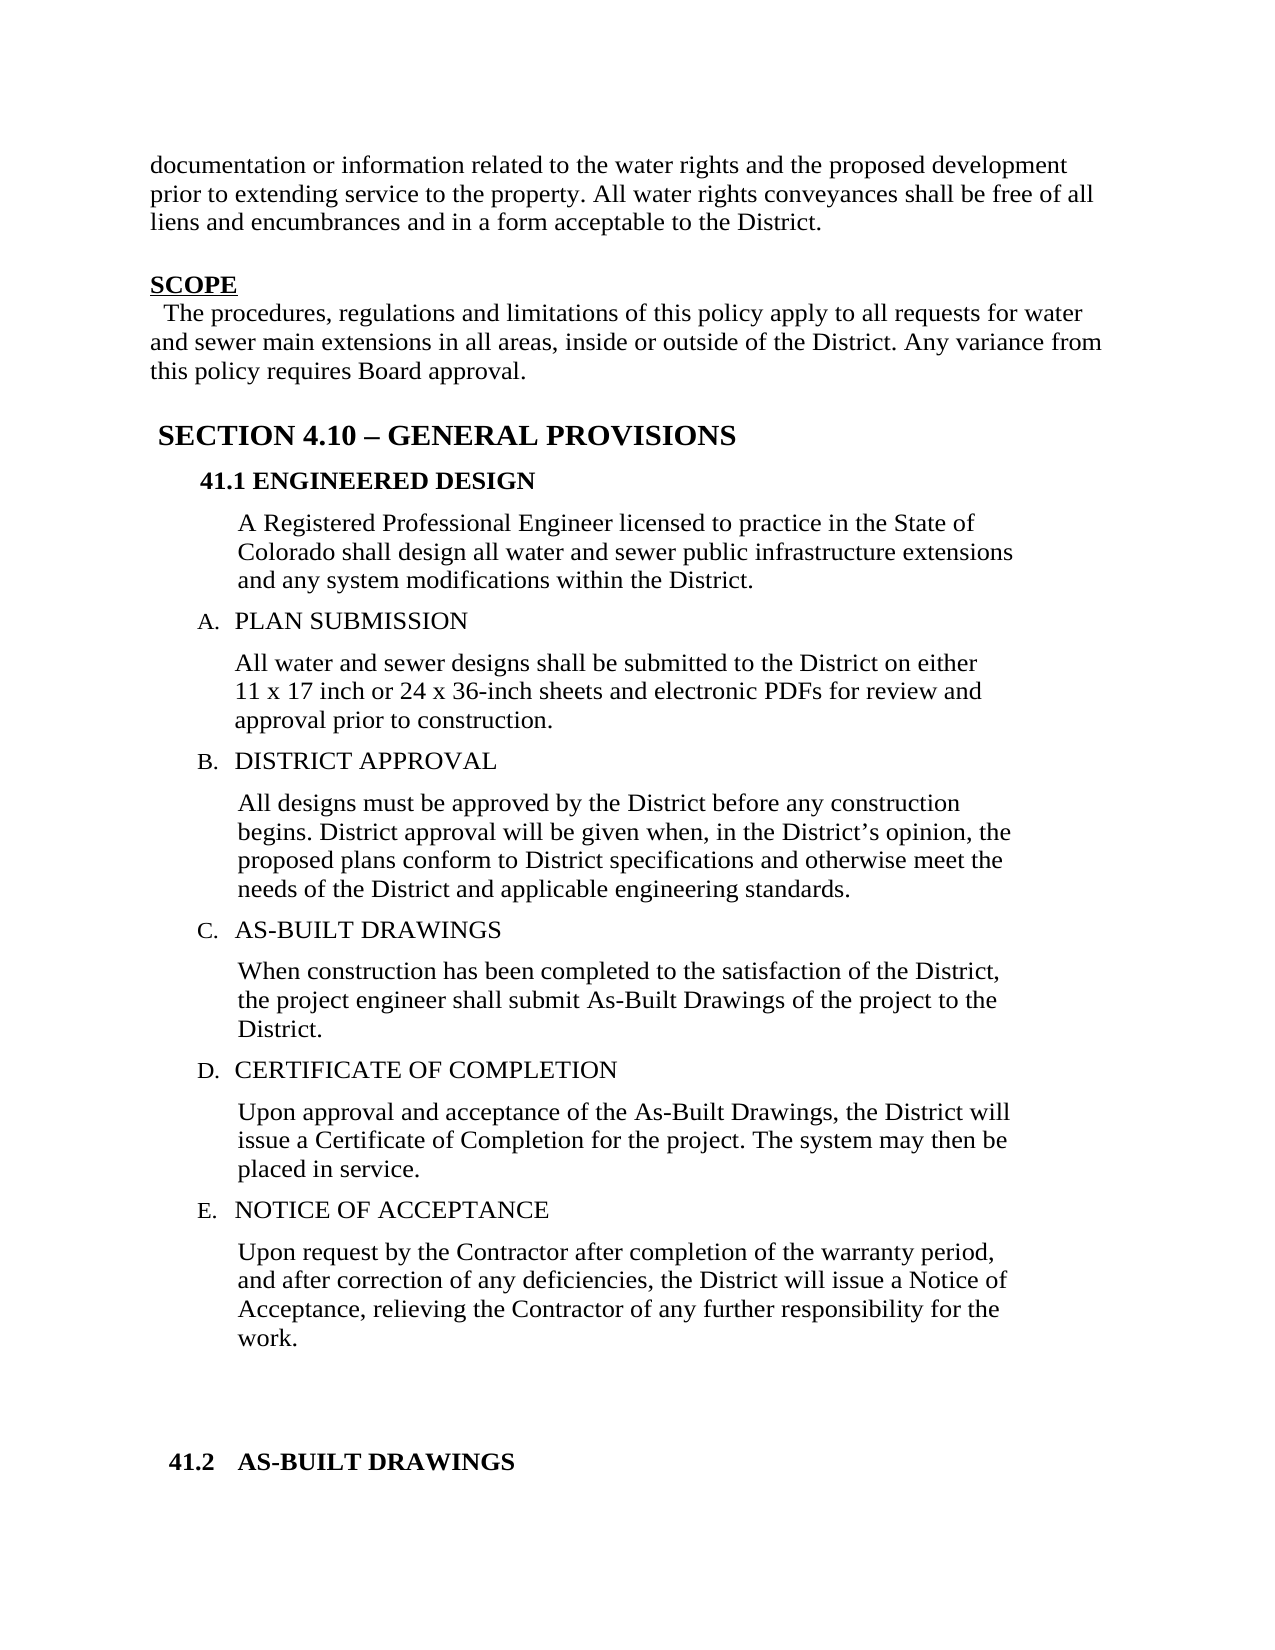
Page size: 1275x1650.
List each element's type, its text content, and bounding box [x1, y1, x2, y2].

text All designs must be approved by the District before any construction begins. District approval will be given when, in the District’s opinion, the proposed plans conform to District specifications and otherwise meet the needs of the District and applicable engineering standards. [237, 788, 1033, 903]
list NOTICE OF ACCEPTANCE [197, 1195, 1125, 1224]
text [150, 150, 1125, 236]
list CERTIFICATE OF COMPLETION [197, 1055, 1125, 1084]
text All water and sewer designs shall be submitted to the District on either 11 x 17 inch or 24 x 36-inch sheets and electronic PDFs for review and approval prior to construction. [234, 648, 1000, 734]
list DISTRICT APPROVAL [197, 746, 1125, 775]
list PLAN SUBMISSION [197, 606, 1000, 635]
text The procedures, regulations and limitations of this policy apply to all requests for water and sewer main extensions in all areas, inside or outside of the District. Any variance from this policy requires Board approval. [150, 298, 1125, 385]
list AS-BUILT DRAWINGS [169, 1447, 1045, 1475]
text Upon approval and acceptance of the As-Built Drawings, the District will issue a Certificate of Completion for the project. The system may then be placed in service. [237, 1097, 1038, 1183]
subtitle SECTION 4.10 – GENERAL PROVISIONS [150, 418, 1125, 451]
text A Registered Professional Engineer licensed to practice in the State of Colorado shall design all water and sewer public infrastructure extensions and any system modifications within the District. [237, 508, 1039, 594]
text When construction has been completed to the satisfaction of the District, the project engineer shall submit As-Built Drawings of the project to the District. [237, 956, 1027, 1043]
list AS-BUILT DRAWINGS [197, 915, 1125, 944]
text Upon request by the Contractor after completion of the warranty period, and after correction of any deficiencies, the District will issue a Notice of Acceptance, relieving the Contractor of any further responsibility for the work. [237, 1237, 1019, 1352]
text 41.1 ENGINEERED DESIGN [200, 466, 1039, 495]
text SCOPE [150, 270, 1125, 298]
